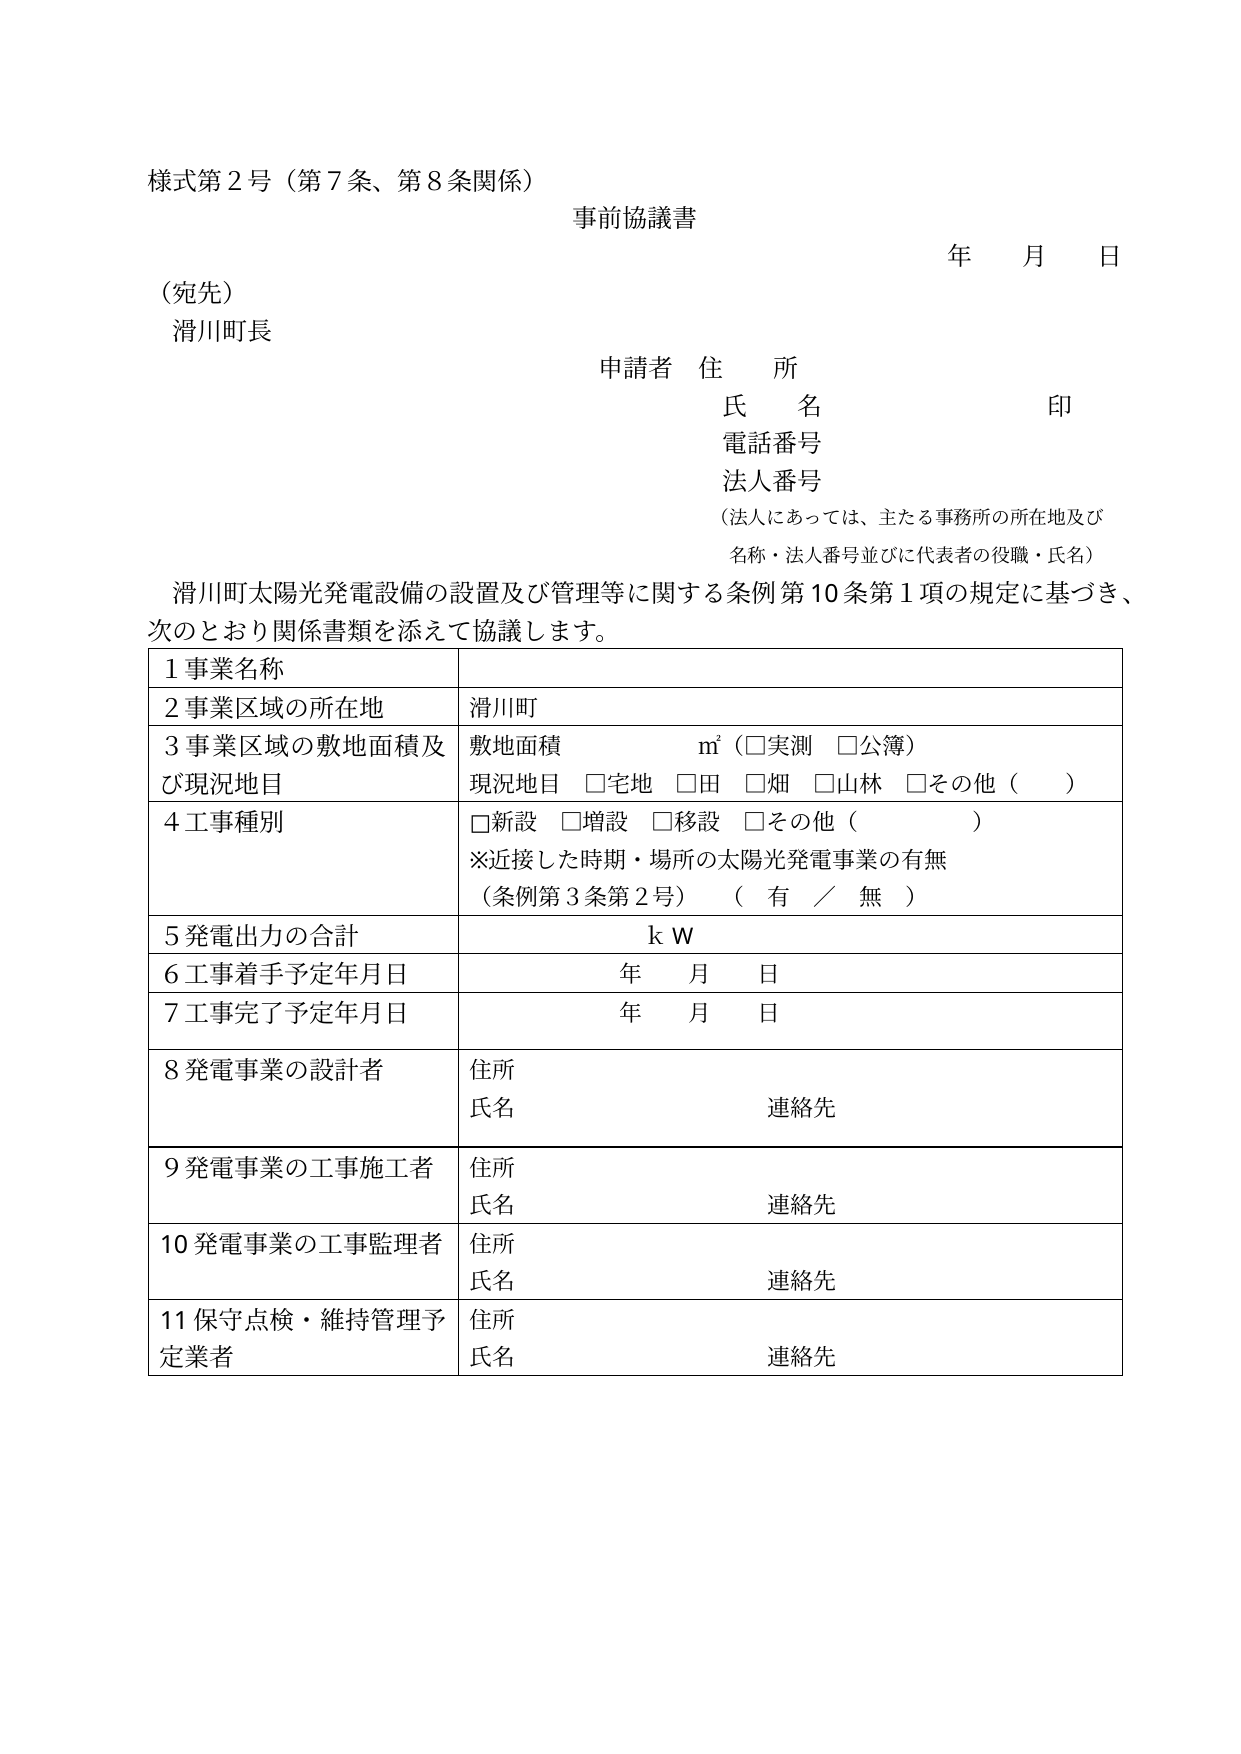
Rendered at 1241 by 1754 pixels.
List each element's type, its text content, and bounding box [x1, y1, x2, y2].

table_cell ２事業区域の所在地 [149, 688, 458, 725]
table_cell 10発電事業の工事監理者 [149, 1224, 458, 1298]
table_cell 住所 氏名 連絡先 [459, 1148, 1122, 1222]
table_cell ５発電出力の合計 [149, 916, 458, 953]
text 電話番号 [148, 423, 1122, 461]
table_cell 滑川町 [459, 688, 1122, 725]
table_cell 年 月 日 [459, 993, 1122, 1049]
text 滑川町太陽光発電設備の設置及び管理等に関する条例第10条第１項の規定に基づき、次のとおり関係書類を添えて協議します。 [148, 573, 1122, 648]
table_cell ９発電事業の工事施工者 [149, 1148, 458, 1222]
table_cell 住所 氏名 連絡先 [459, 1050, 1122, 1146]
table_cell 敷地面積 ㎡（□実測 □公簿） 現況地目 □宅地 □田 □畑 □山林 □その他（ ） [459, 726, 1122, 801]
text （宛先） [148, 273, 1122, 311]
table_cell 住所 氏名 連絡先 [459, 1224, 1122, 1298]
text 名称・法人番号並びに代表者の役職・氏名） [148, 536, 1122, 573]
table_header １事業名称 [149, 649, 458, 687]
text 様式第２号（第７条、第８条関係） [148, 161, 1122, 198]
table_cell ４工事種別 [149, 802, 458, 915]
text 申請者 住 所 [148, 348, 1122, 386]
table_cell ｋW [459, 916, 1122, 953]
text 年 月 日 [148, 236, 1122, 273]
table_cell 住所 氏名 連絡先 [459, 1300, 1122, 1374]
text 滑川町長 [148, 311, 1122, 348]
table_header [459, 649, 1122, 687]
text 法人番号 [148, 461, 1122, 498]
text （法人にあっては、主たる事務所の所在地及び [148, 498, 1122, 536]
text 氏 名 印 [148, 386, 1122, 423]
table_cell 年 月 日 [459, 954, 1122, 992]
table_cell ３事業区域の敷地面積及び現況地目 [149, 726, 458, 801]
table_cell 11保守点検・維持管理予定業者 [149, 1300, 458, 1374]
table_cell ７工事完了予定年月日 [149, 993, 458, 1049]
text 事前協議書 [148, 198, 1122, 236]
table_cell ６工事着手予定年月日 [149, 954, 458, 992]
table_cell ８発電事業の設計者 [149, 1050, 458, 1146]
table_cell □新設 □増設 □移設 □その他（ ） ※近接した時期・場所の太陽光発電事業の有無 （条例第３条第２号） （ 有 ／ 無 ） [459, 802, 1122, 915]
